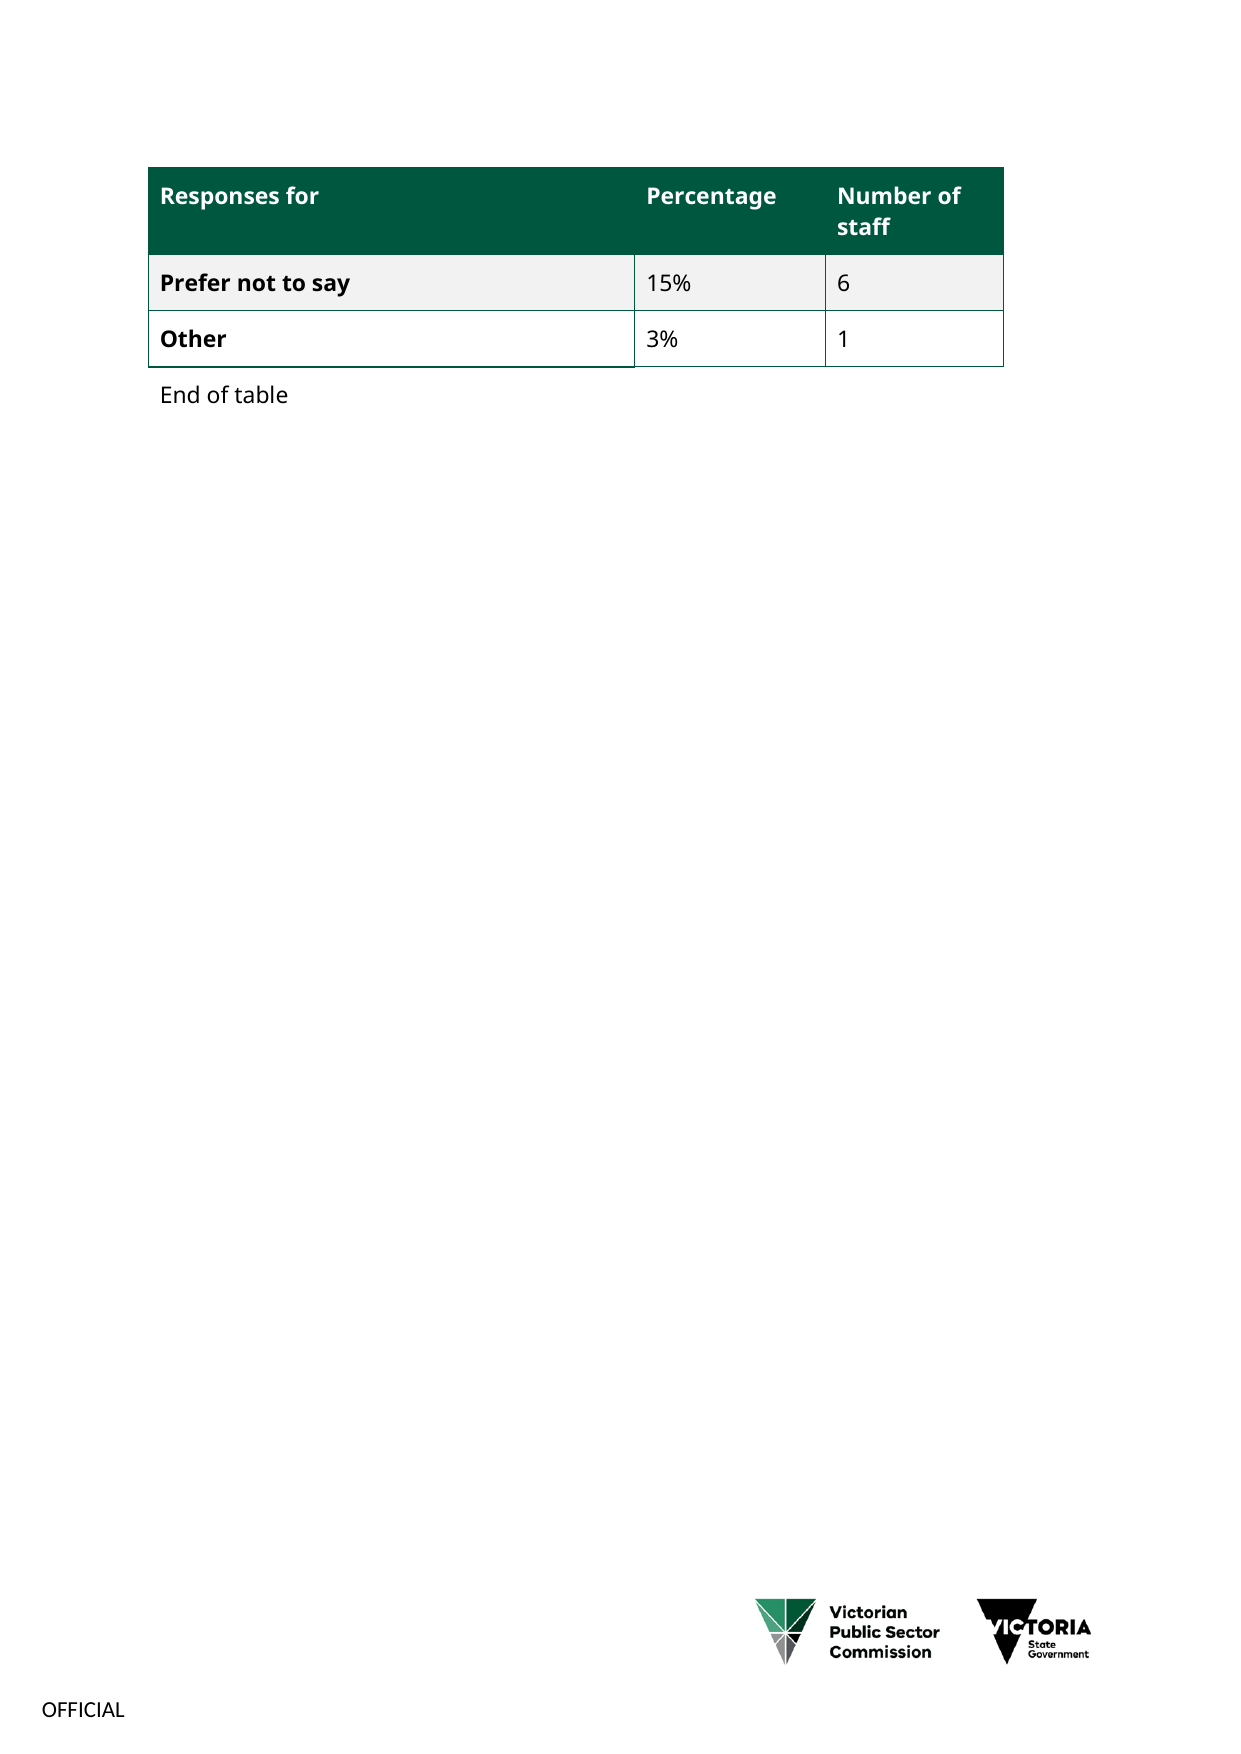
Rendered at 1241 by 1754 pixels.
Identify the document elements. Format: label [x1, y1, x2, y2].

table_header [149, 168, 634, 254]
picture [754, 1598, 1093, 1666]
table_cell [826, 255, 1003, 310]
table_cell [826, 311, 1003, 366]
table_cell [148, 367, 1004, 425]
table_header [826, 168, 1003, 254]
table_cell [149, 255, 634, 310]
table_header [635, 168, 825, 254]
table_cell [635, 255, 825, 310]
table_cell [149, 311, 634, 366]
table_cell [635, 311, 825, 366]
